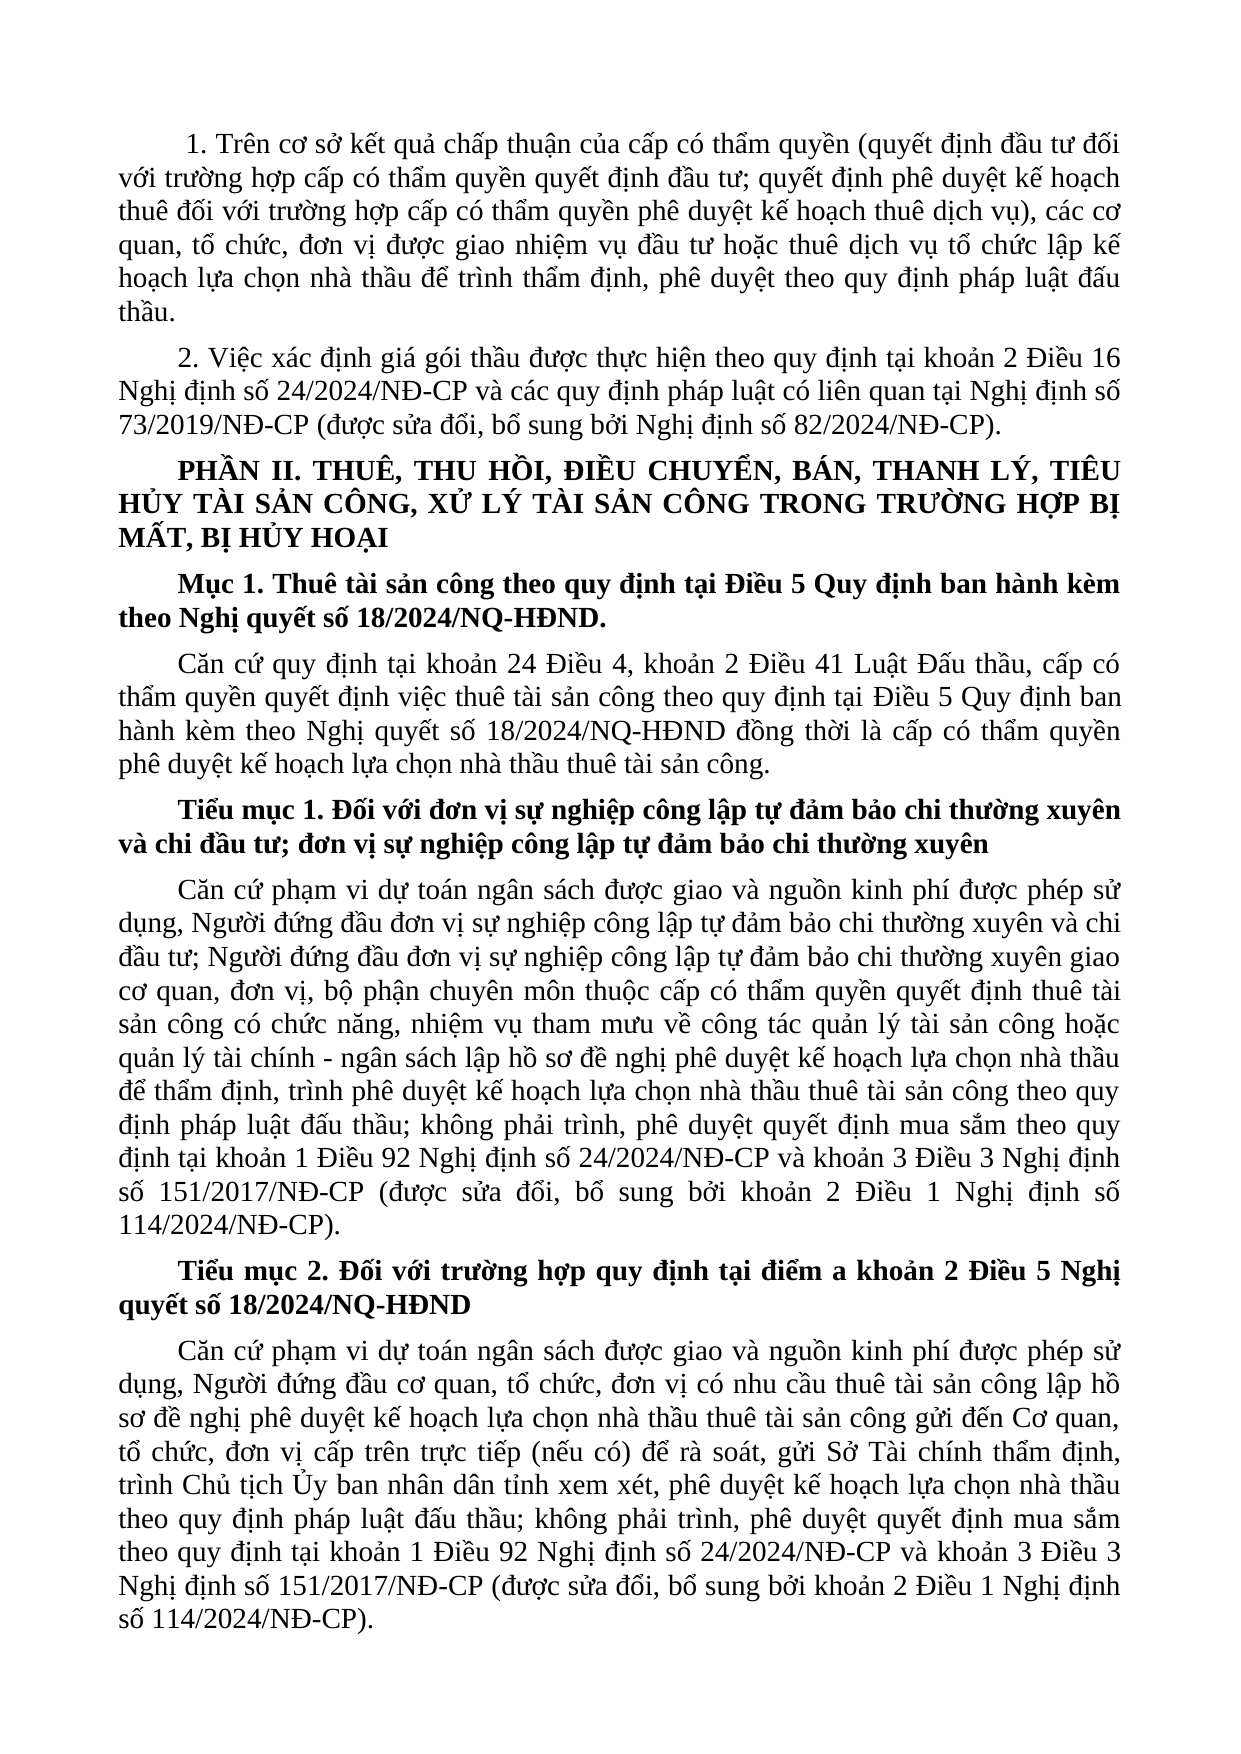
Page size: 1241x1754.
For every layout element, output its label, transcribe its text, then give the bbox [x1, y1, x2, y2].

text Tiểu mục 2. Đối với trường hợp quy định tại điểm a khoản 2 Điều 5 Nghị quyết số 18/2024/NQ-HĐND [118, 1253, 1122, 1321]
text 1. Trên cơ sở kết quả chấp thuận của cấp có thẩm quyền (quyết định đầu tư đối với trường hợp cấp có thẩm quyền quyết định đầu tư; quyết định phê duyệt kế hoạch thuê đối với trường hợp cấp có thẩm quyền phê duyệt kế hoạch thuê dịch vụ), các cơ quan, tổ chức, đơn vị được giao nhiệm vụ đầu tư hoặc thuê dịch vụ tổ chức lập kế hoạch lựa chọn nhà thầu để trình thẩm định, phê duyệt theo quy định pháp luật đấu thầu. [118, 126, 1122, 327]
text 2. Việc xác định giá gói thầu được thực hiện theo quy định tại khoản 2 Điều 16 Nghị định số 24/2024/NĐ-CP và các quy định pháp luật có liên quan tại Nghị định số 73/2019/NĐ-CP (được sửa đổi, bổ sung bởi Nghị định số 82/2024/NĐ-CP). [118, 340, 1122, 441]
text Căn cứ phạm vi dự toán ngân sách được giao và nguồn kinh phí được phép sử dụng, Người đứng đầu đơn vị sự nghiệp công lập tự đảm bảo chi thường xuyên và chi đầu tư; Người đứng đầu đơn vị sự nghiệp công lập tự đảm bảo chi thường xuyên giao cơ quan, đơn vị, bộ phận chuyên môn thuộc cấp có thẩm quyền quyết định thuê tài sản công có chức năng, nhiệm vụ tham mưu về công tác quản lý tài sản công hoặc quản lý tài chính - ngân sách lập hồ sơ đề nghị phê duyệt kế hoạch lựa chọn nhà thầu để thẩm định, trình phê duyệt kế hoạch lựa chọn nhà thầu thuê tài sản công theo quy định pháp luật đấu thầu; không phải trình, phê duyệt quyết định mua sắm theo quy định tại khoản 1 Điều 92 Nghị định số 24/2024/NĐ-CP và khoản 3 Điều 3 Nghị định số 151/2017/NĐ-CP (được sửa đổi, bổ sung bởi khoản 2 Điều 1 Nghị định số 114/2024/NĐ-CP). [118, 872, 1122, 1241]
text Mục 1. Thuê tài sản công theo quy định tại Điều 5 Quy định ban hành kèm theo Nghị quyết số 18/2024/NQ-HĐND. [118, 566, 1122, 633]
text PHẦN II. THUÊ, THU HỒI, ĐIỀU CHUYỂN, BÁN, THANH LÝ, TIÊU HỦY TÀI SẢN CÔNG, XỬ LÝ TÀI SẢN CÔNG TRONG TRƯỜNG HỢP BỊ MẤT, BỊ HỦY HOẠI [118, 453, 1122, 554]
text Căn cứ phạm vi dự toán ngân sách được giao và nguồn kinh phí được phép sử dụng, Người đứng đầu cơ quan, tổ chức, đơn vị có nhu cầu thuê tài sản công lập hồ sơ đề nghị phê duyệt kế hoạch lựa chọn nhà thầu thuê tài sản công gửi đến Cơ quan, tổ chức, đơn vị cấp trên trực tiếp (nếu có) để rà soát, gửi Sở Tài chính thẩm định, trình Chủ tịch Ủy ban nhân dân tỉnh xem xét, phê duyệt kế hoạch lựa chọn nhà thầu theo quy định pháp luật đấu thầu; không phải trình, phê duyệt quyết định mua sắm theo quy định tại khoản 1 Điều 92 Nghị định số 24/2024/NĐ-CP và khoản 3 Điều 3 Nghị định số 151/2017/NĐ-CP (được sửa đổi, bổ sung bởi khoản 2 Điều 1 Nghị định số 114/2024/NĐ-CP). [118, 1333, 1122, 1635]
text Tiểu mục 1. Đối với đơn vị sự nghiệp công lập tự đảm bảo chi thường xuyên và chi đầu tư; đơn vị sự nghiệp công lập tự đảm bảo chi thường xuyên [118, 792, 1122, 859]
text Căn cứ quy định tại khoản 24 Điều 4, khoản 2 Điều 41 Luật Đấu thầu, cấp có thẩm quyền quyết định việc thuê tài sản công theo quy định tại Điều 5 Quy định ban hành kèm theo Nghị quyết số 18/2024/NQ-HĐND đồng thời là cấp có thẩm quyền phê duyệt kế hoạch lựa chọn nhà thầu thuê tài sản công. [118, 646, 1122, 780]
